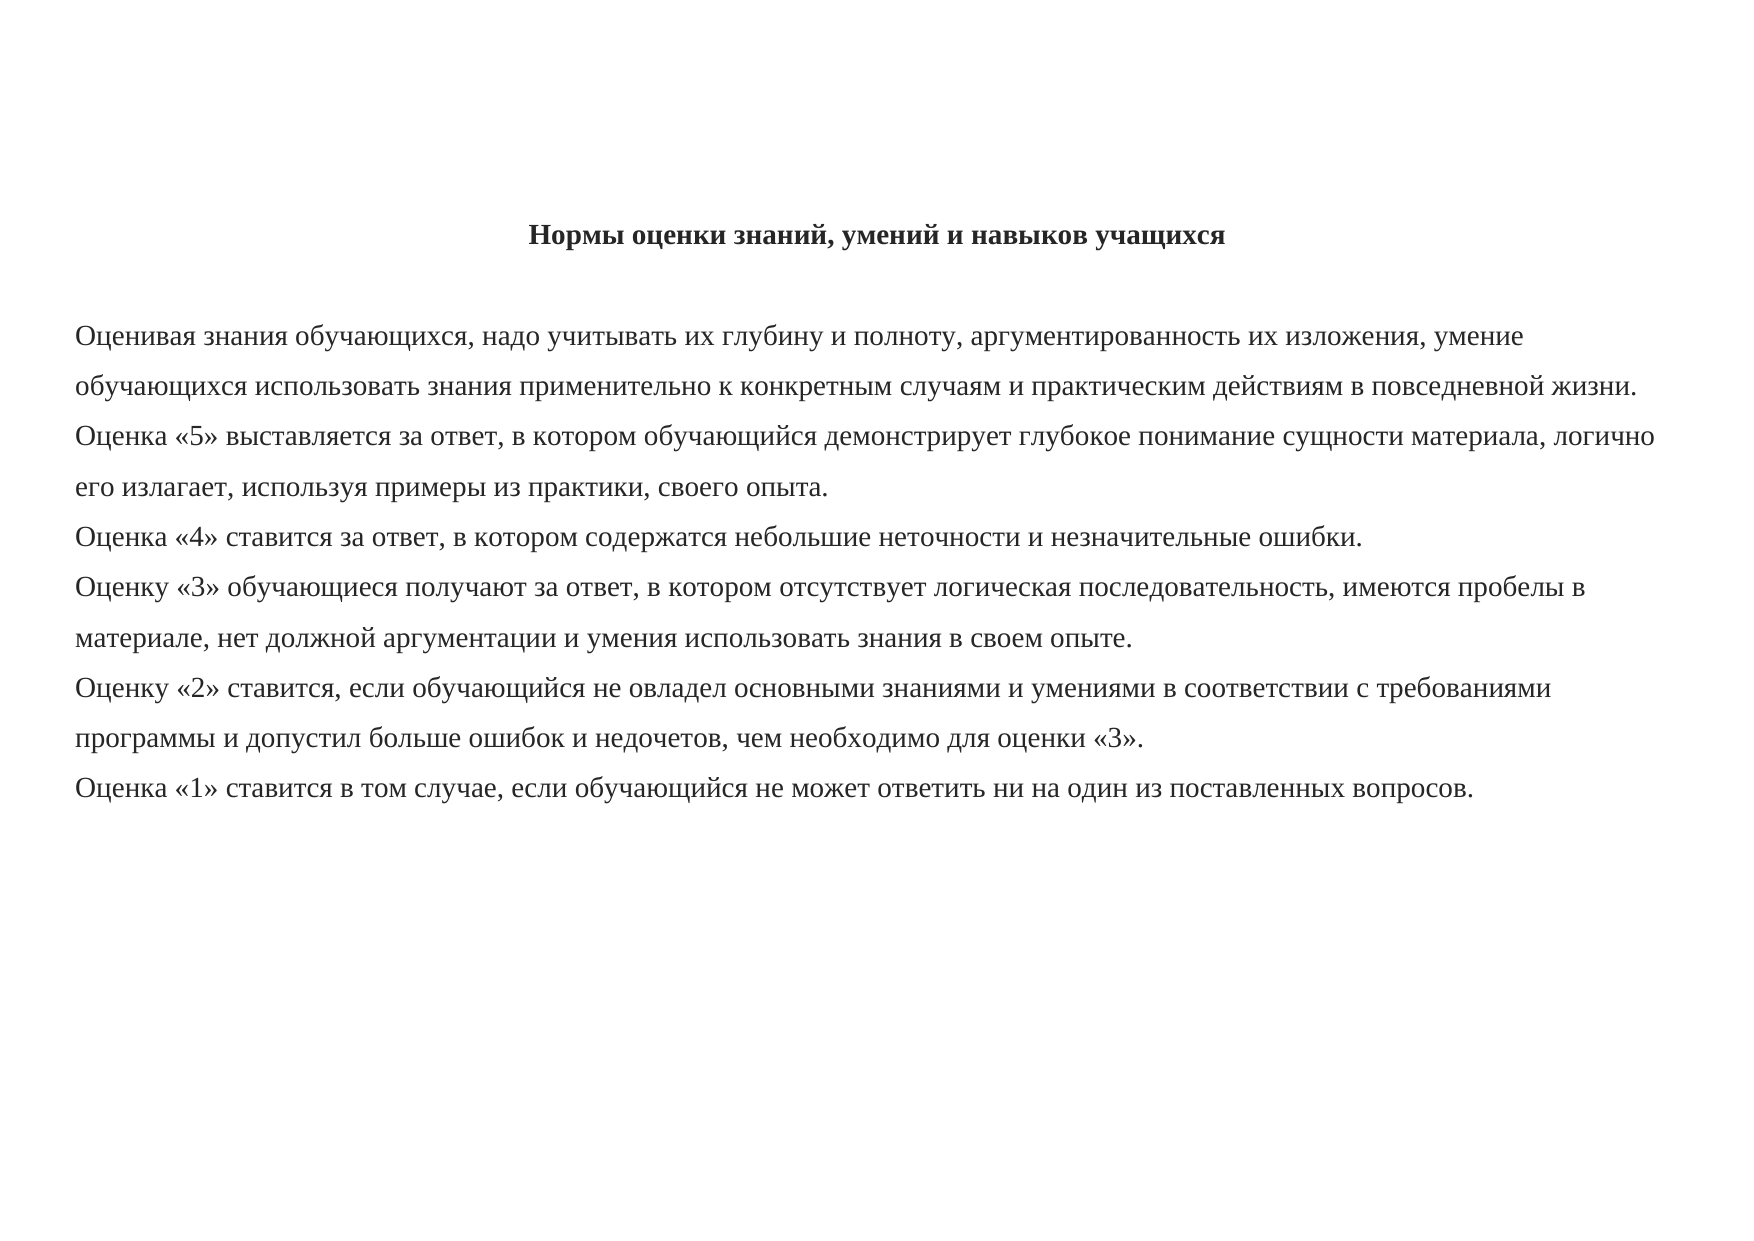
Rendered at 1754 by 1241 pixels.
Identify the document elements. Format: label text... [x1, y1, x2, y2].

text Нормы оценки знаний, умений и навыков учащихся [75, 217, 1679, 251]
text Оценивая знания обучающихся, надо учитывать их глубину и полноту, аргументированность их изложения, умение обучающихся использовать знания применительно к конкретным случаям и практическим действиям в повседневной жизни. [75, 318, 1679, 402]
text Оценку «3» обучающиеся получают за ответ, в котором отсутствует логическая последовательность, имеются пробелы в материале, нет должной аргументации и умения использовать знания в своем опыте. [75, 569, 1679, 653]
text Оценку «2» ставится, если обучающийся не овладел основными знаниями и умениями в соответствии с требованиями программы и допустил больше ошибок и недочетов, чем необходимо для оценки «3». [75, 670, 1679, 754]
text Оценка «4» ставится за ответ, в котором содержатся небольшие неточности и незначительные ошибки. [75, 519, 1679, 553]
text Оценка «1» ставится в том случае, если обучающийся не может ответить ни на один из поставленных вопросов. [75, 771, 1679, 804]
text Оценка «5» выставляется за ответ, в котором обучающийся демонстрирует глубокое понимание сущности материала, логично его излагает, используя примеры из практики, своего опыта. [75, 418, 1679, 502]
